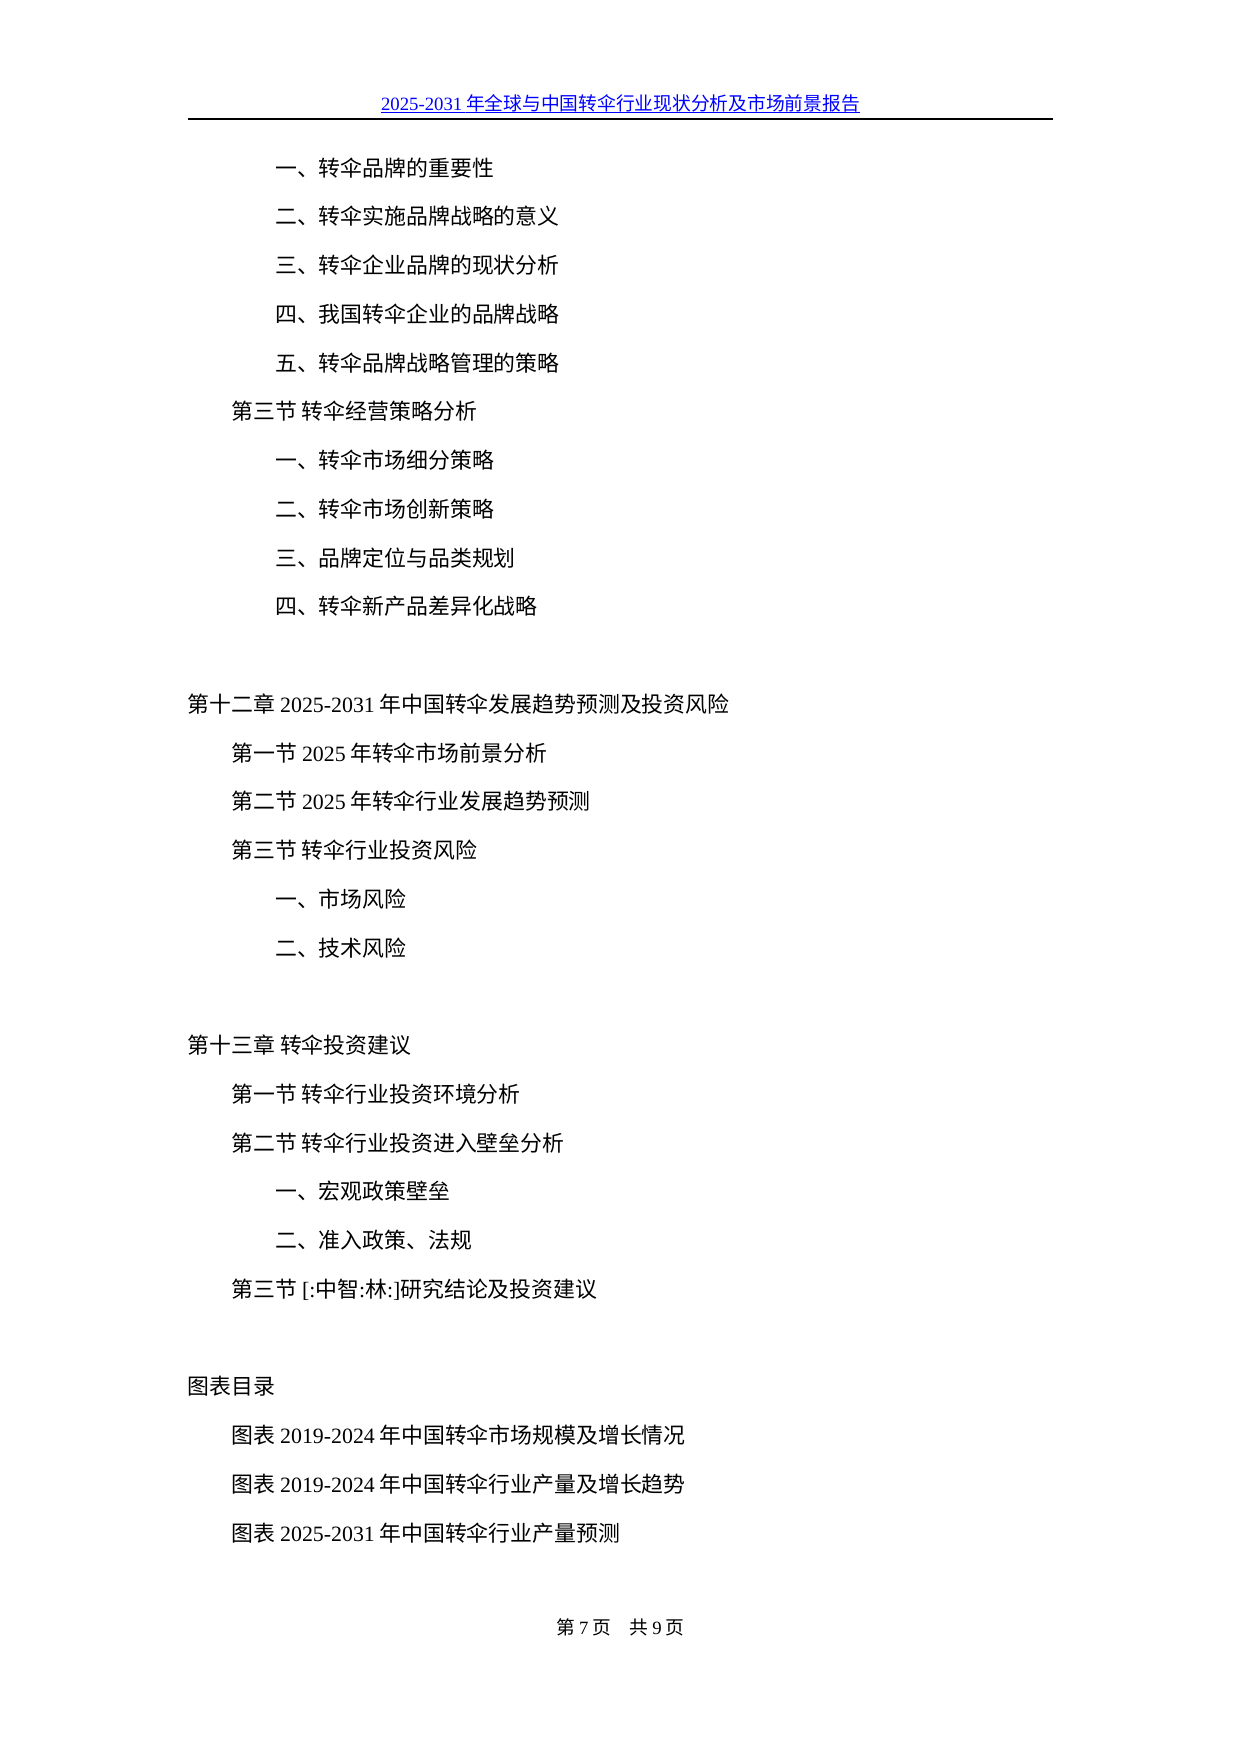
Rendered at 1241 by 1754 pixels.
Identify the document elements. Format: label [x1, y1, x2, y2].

text [187, 150, 1053, 1548]
